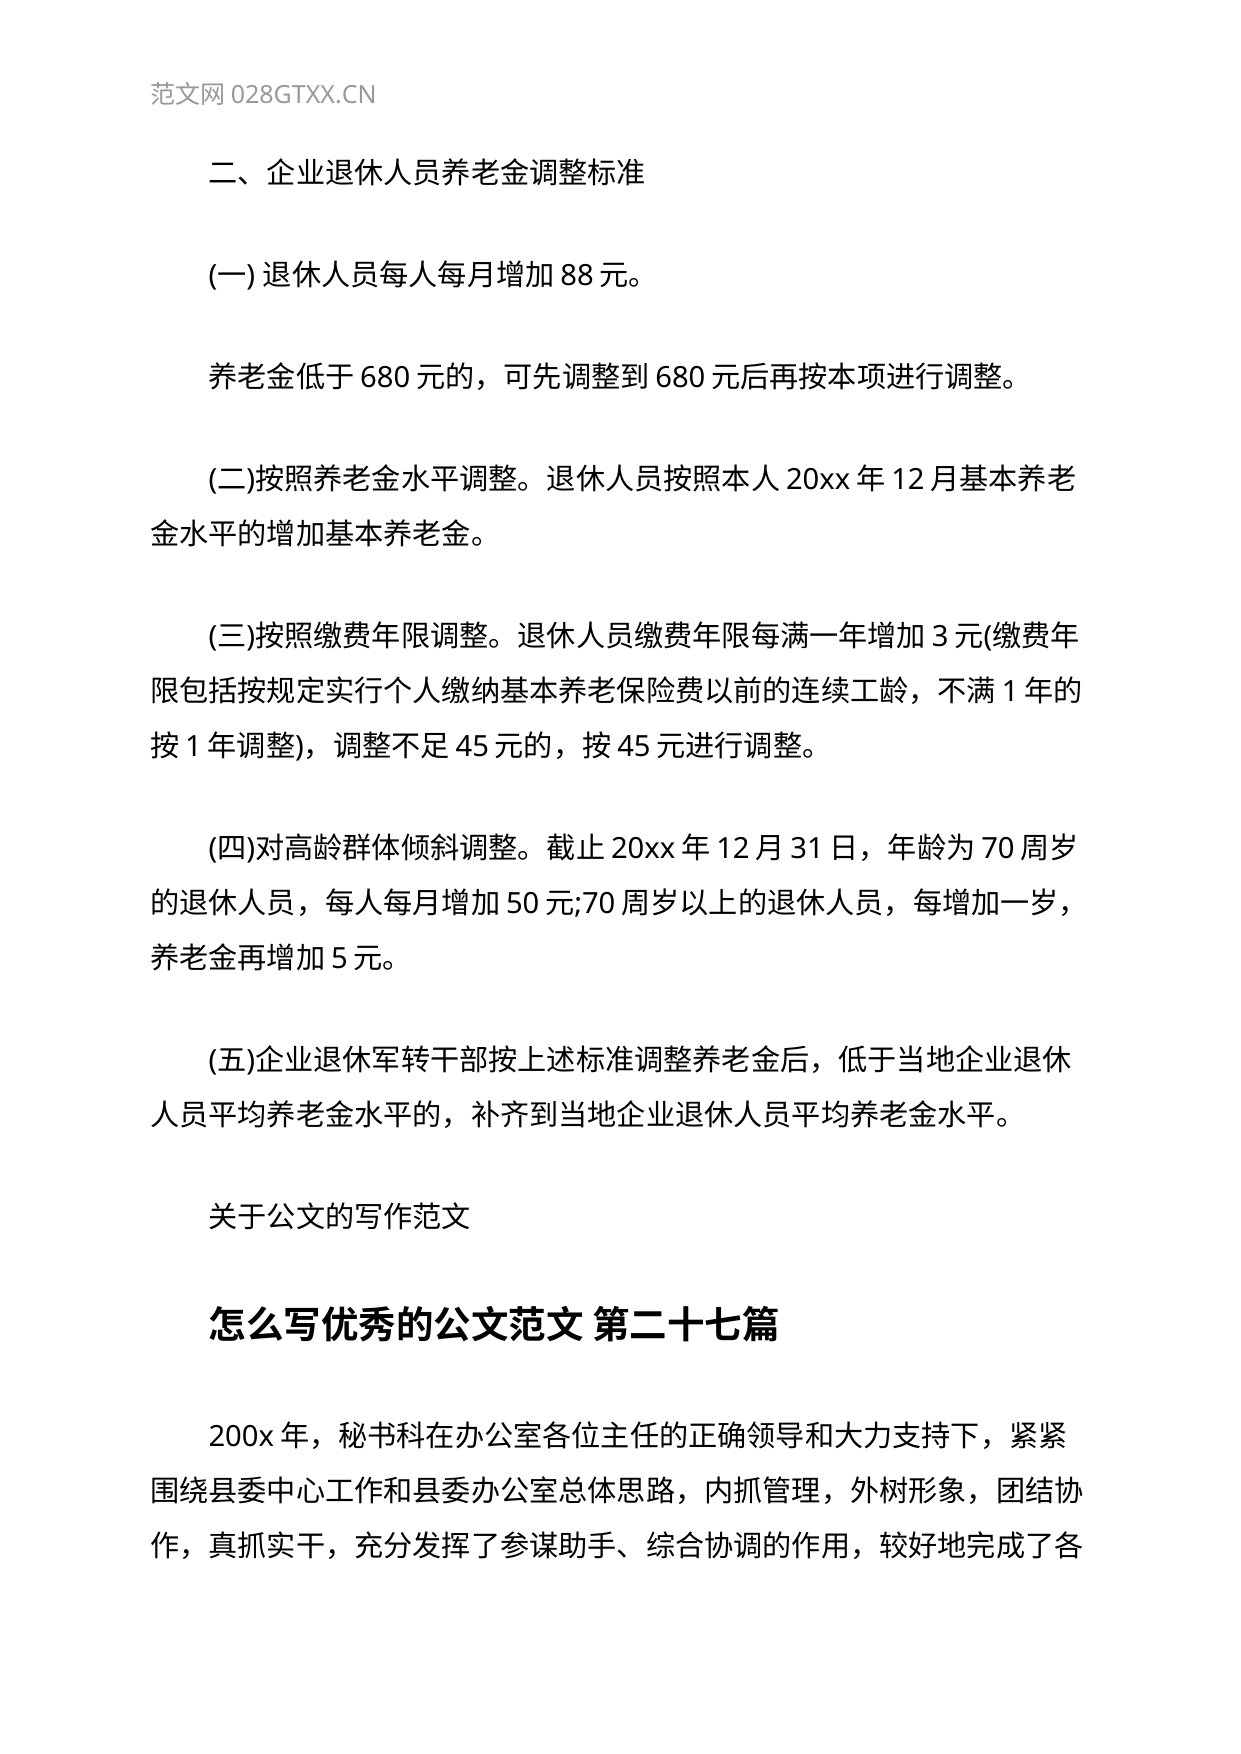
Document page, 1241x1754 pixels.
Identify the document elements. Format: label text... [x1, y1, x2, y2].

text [150, 1412, 1090, 1564]
text 怎么写优秀的公文范文 第二十七篇 [150, 1295, 1090, 1349]
text 二、企业退休人员养老金调整标准 [150, 150, 1090, 192]
text (四)对高龄群体倾斜调整。截止20xx年12月31日，年龄为70周岁的退休人员，每人每月增加50元;70周岁以上的退休人员，每增加一岁，养老金再增加5元。 [150, 824, 1090, 977]
text (五)企业退休军转干部按上述标准调整养老金后，低于当地企业退休人员平均养老金水平的，补齐到当地企业退休人员平均养老金水平。 [150, 1036, 1090, 1134]
text 关于公文的写作范文 [150, 1193, 1090, 1236]
text (三)按照缴费年限调整。退休人员缴费年限每满一年增加3元(缴费年限包括按规定实行个人缴纳基本养老保险费以前的连续工龄，不满1年的按1年调整)，调整不足45元的，按45元进行调整。 [150, 612, 1090, 765]
text (一) 退休人员每人每月增加88元。 [150, 252, 1090, 294]
text (二)按照养老金水平调整。退休人员按照本人20xx年12月基本养老金水平的增加基本养老金。 [150, 456, 1090, 553]
text 养老金低于680元的，可先调整到680元后再按本项进行调整。 [150, 354, 1090, 396]
